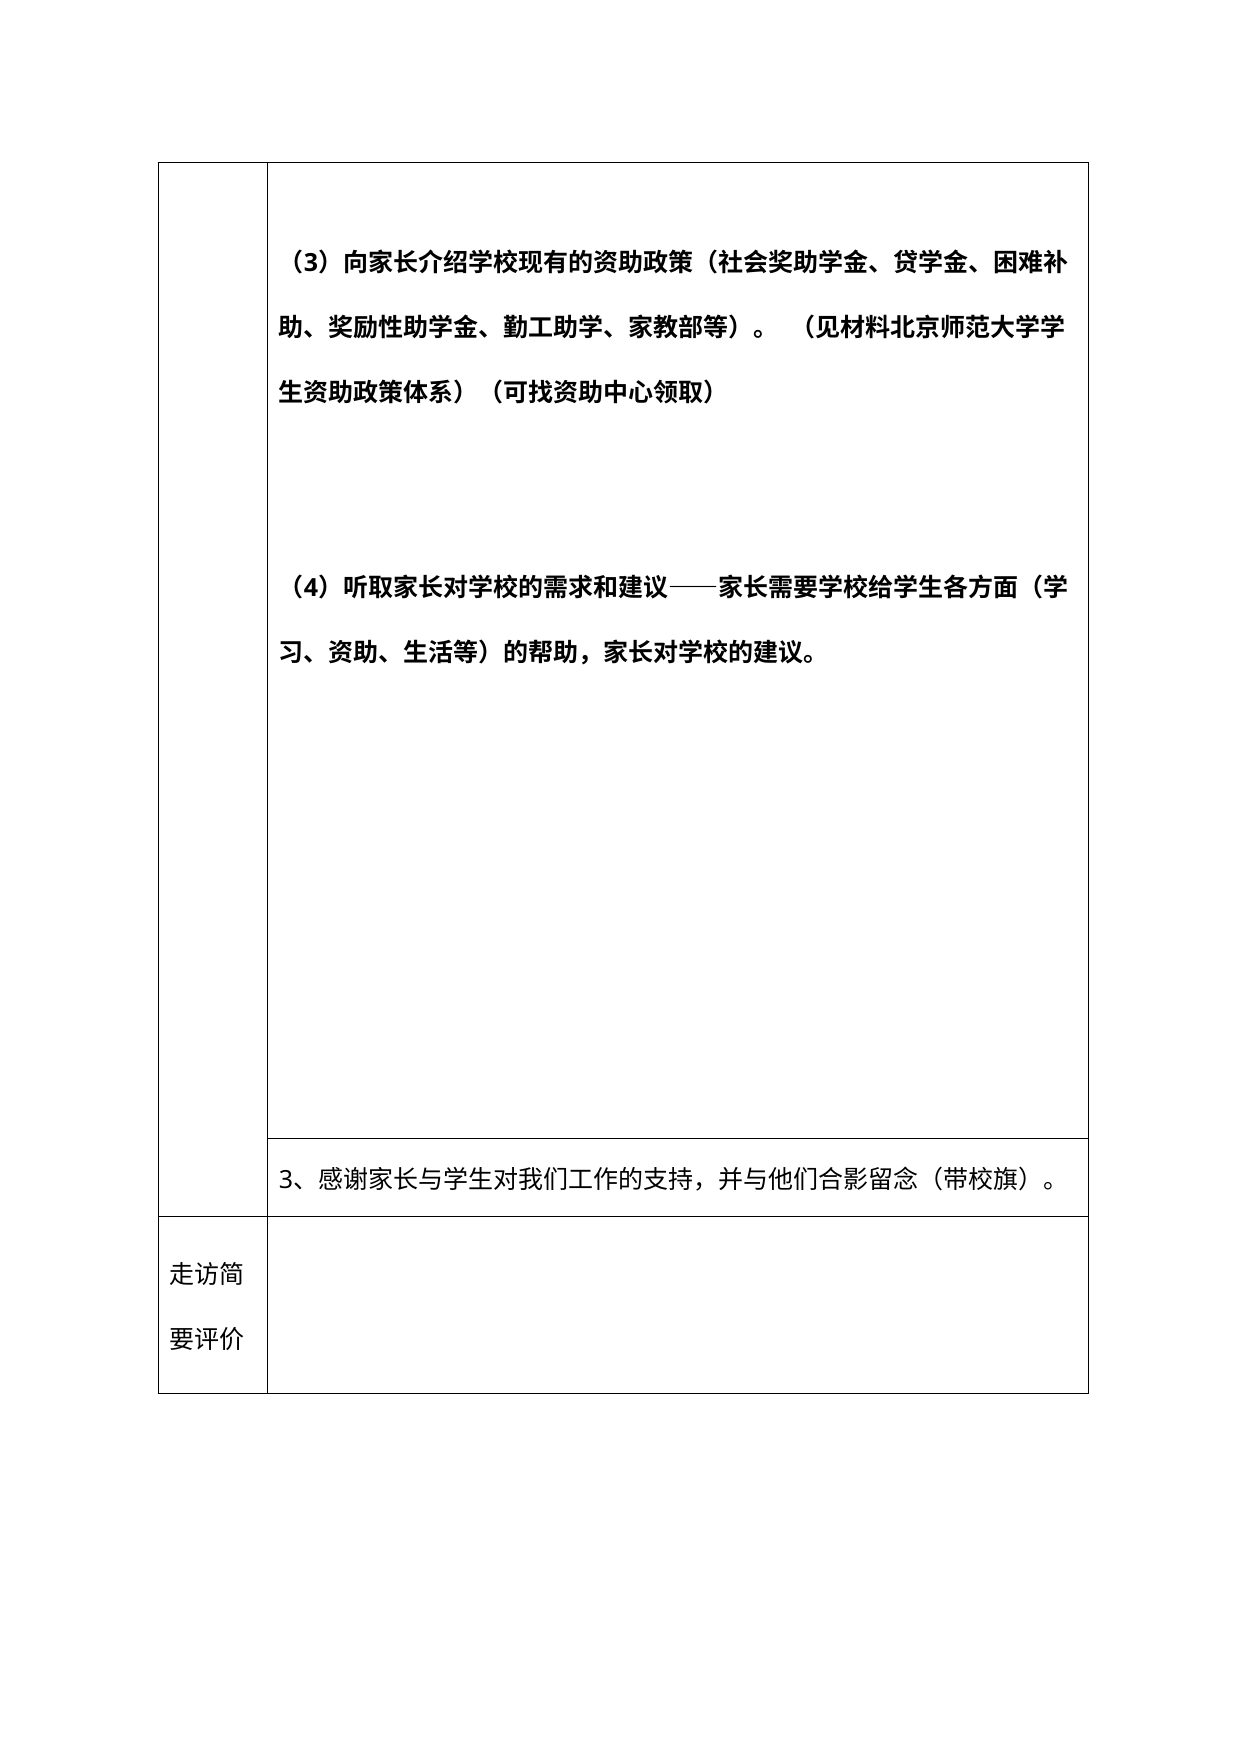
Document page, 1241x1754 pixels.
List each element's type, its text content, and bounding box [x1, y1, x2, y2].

table_cell [268, 1217, 1088, 1393]
table_cell 3、感谢家长与学生对我们工作的支持，并与他们合影留念（带校旗）。 [268, 1139, 1088, 1216]
table_cell 走访简要评价 [159, 1217, 267, 1393]
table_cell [268, 163, 1088, 1138]
